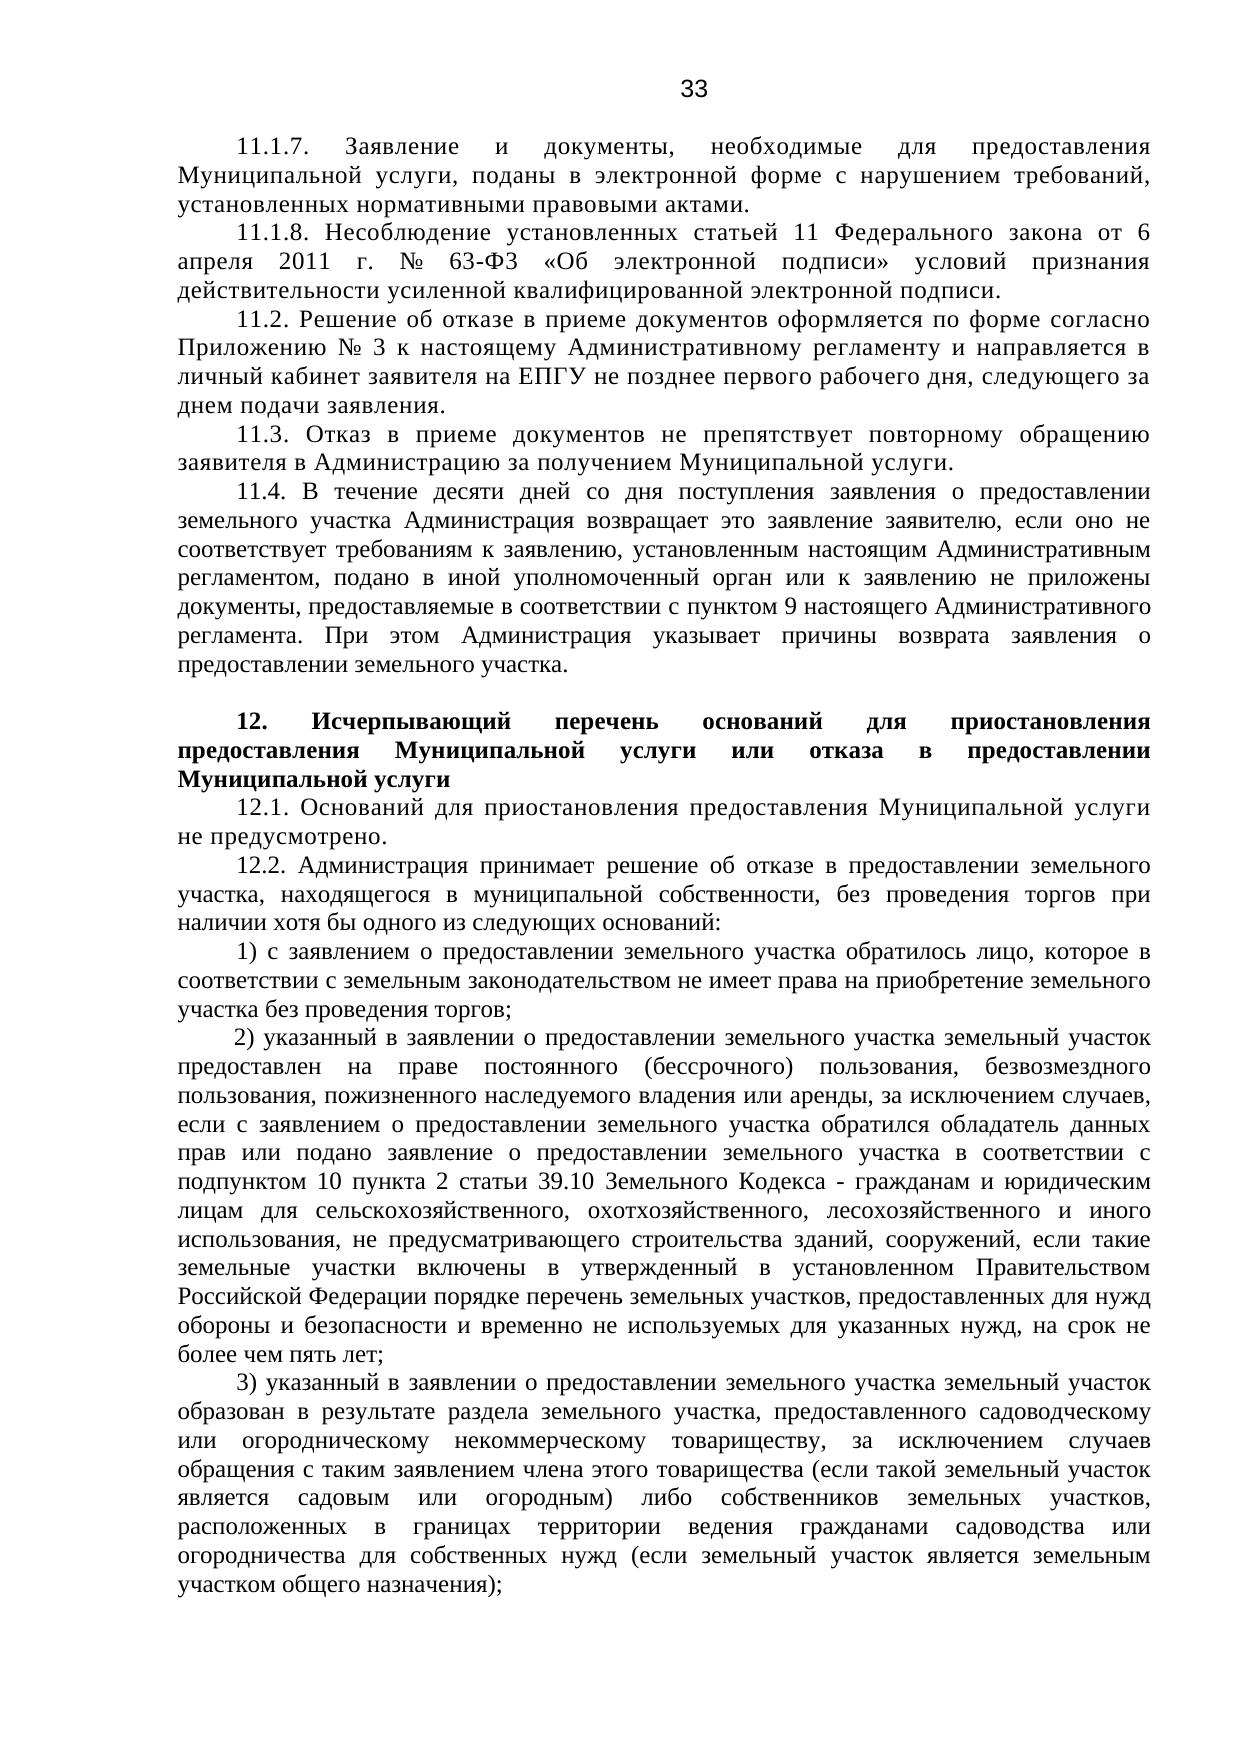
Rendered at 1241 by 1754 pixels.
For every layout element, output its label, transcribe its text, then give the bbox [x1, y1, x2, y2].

text 11.1.7. Заявление и документы, необходимые для предоставления Муниципальной услуги, поданы в электронной форме с нарушением требований, установленных нормативными правовыми актами. [177, 131, 1152, 217]
text 12. Исчерпывающий перечень оснований для приостановления предоставления Муниципальной услуги или отказа в предоставлении Муниципальной услуги [177, 706, 1152, 792]
text 1) с заявлением о предоставлении земельного участка обратилось лицо, которое в соответствии с земельным законодательством не имеет права на приобретение земельного участка без проведения торгов; [177, 936, 1152, 1022]
text 12.1. Оснований для приостановления предоставления Муниципальной услуги не предусмотрено. [177, 792, 1152, 850]
text 2) указанный в заявлении о предоставлении земельного участка земельный участок предоставлен на праве постоянного (бессрочного) пользования, безвозмездного пользования, пожизненного наследуемого владения или аренды, за исключением случаев, если с заявлением о предоставлении земельного участка обратился обладатель данных прав или подано заявление о предоставлении земельного участка в соответствии с подпунктом 10 пункта 2 статьи 39.10 Земельного Кодекса - гражданам и юридическим лицам для сельскохозяйственного, охотхозяйственного, лесохозяйственного и иного использования, не предусматривающего строительства зданий, сооружений, если такие земельные участки включены в утвержденный в установленном Правительством Российской Федерации порядке перечень земельных участков, предоставленных для нужд обороны и безопасности и временно не используемых для указанных нужд, на срок не более чем пять лет; [177, 1022, 1152, 1367]
text 12.2. Администрация принимает решение об отказе в предоставлении земельного участка, находящегося в муниципальной собственности, без проведения торгов при наличии хотя бы одного из следующих оснований: [177, 850, 1152, 936]
text 11.1.8. Несоблюдение установленных статьей 11 Федерального закона от 6 апреля 2011 г. № 63-Ф3 «Об электронной подписи» условий признания действительности усиленной квалифицированной электронной подписи. [177, 217, 1152, 304]
text 11.3. Отказ в приеме документов не препятствует повторному обращению заявителя в Администрацию за получением Муниципальной услуги. [177, 419, 1152, 476]
text 3) указанный в заявлении о предоставлении земельного участка земельный участок образован в результате раздела земельного участка, предоставленного садоводческому или огородническому некоммерческому товариществу, за исключением случаев обращения с таким заявлением члена этого товарищества (если такой земельный участок является садовым или огородным) либо собственников земельных участков, расположенных в границах территории ведения гражданами садоводства или огородничества для собственных нужд (если земельный участок является земельным участком общего назначения); [177, 1367, 1152, 1597]
text 11.4. В течение десяти дней со дня поступления заявления о предоставлении земельного участка Администрация возвращает это заявление заявителю, если оно не соответствует требованиям к заявлению, установленным настоящим Административным регламентом, подано в иной уполномоченный орган или к заявлению не приложены документы, предоставляемые в соответствии с пунктом 9 настоящего Административного регламента. При этом Администрация указывает причины возврата заявления о предоставлении земельного участка. [177, 476, 1152, 677]
text 11.2. Решение об отказе в приеме документов оформляется по форме согласно Приложению № 3 к настоящему Административному регламенту и направляется в личный кабинет заявителя на ЕПГУ не позднее первого рабочего дня, следующего за днем подачи заявления. [177, 304, 1152, 419]
